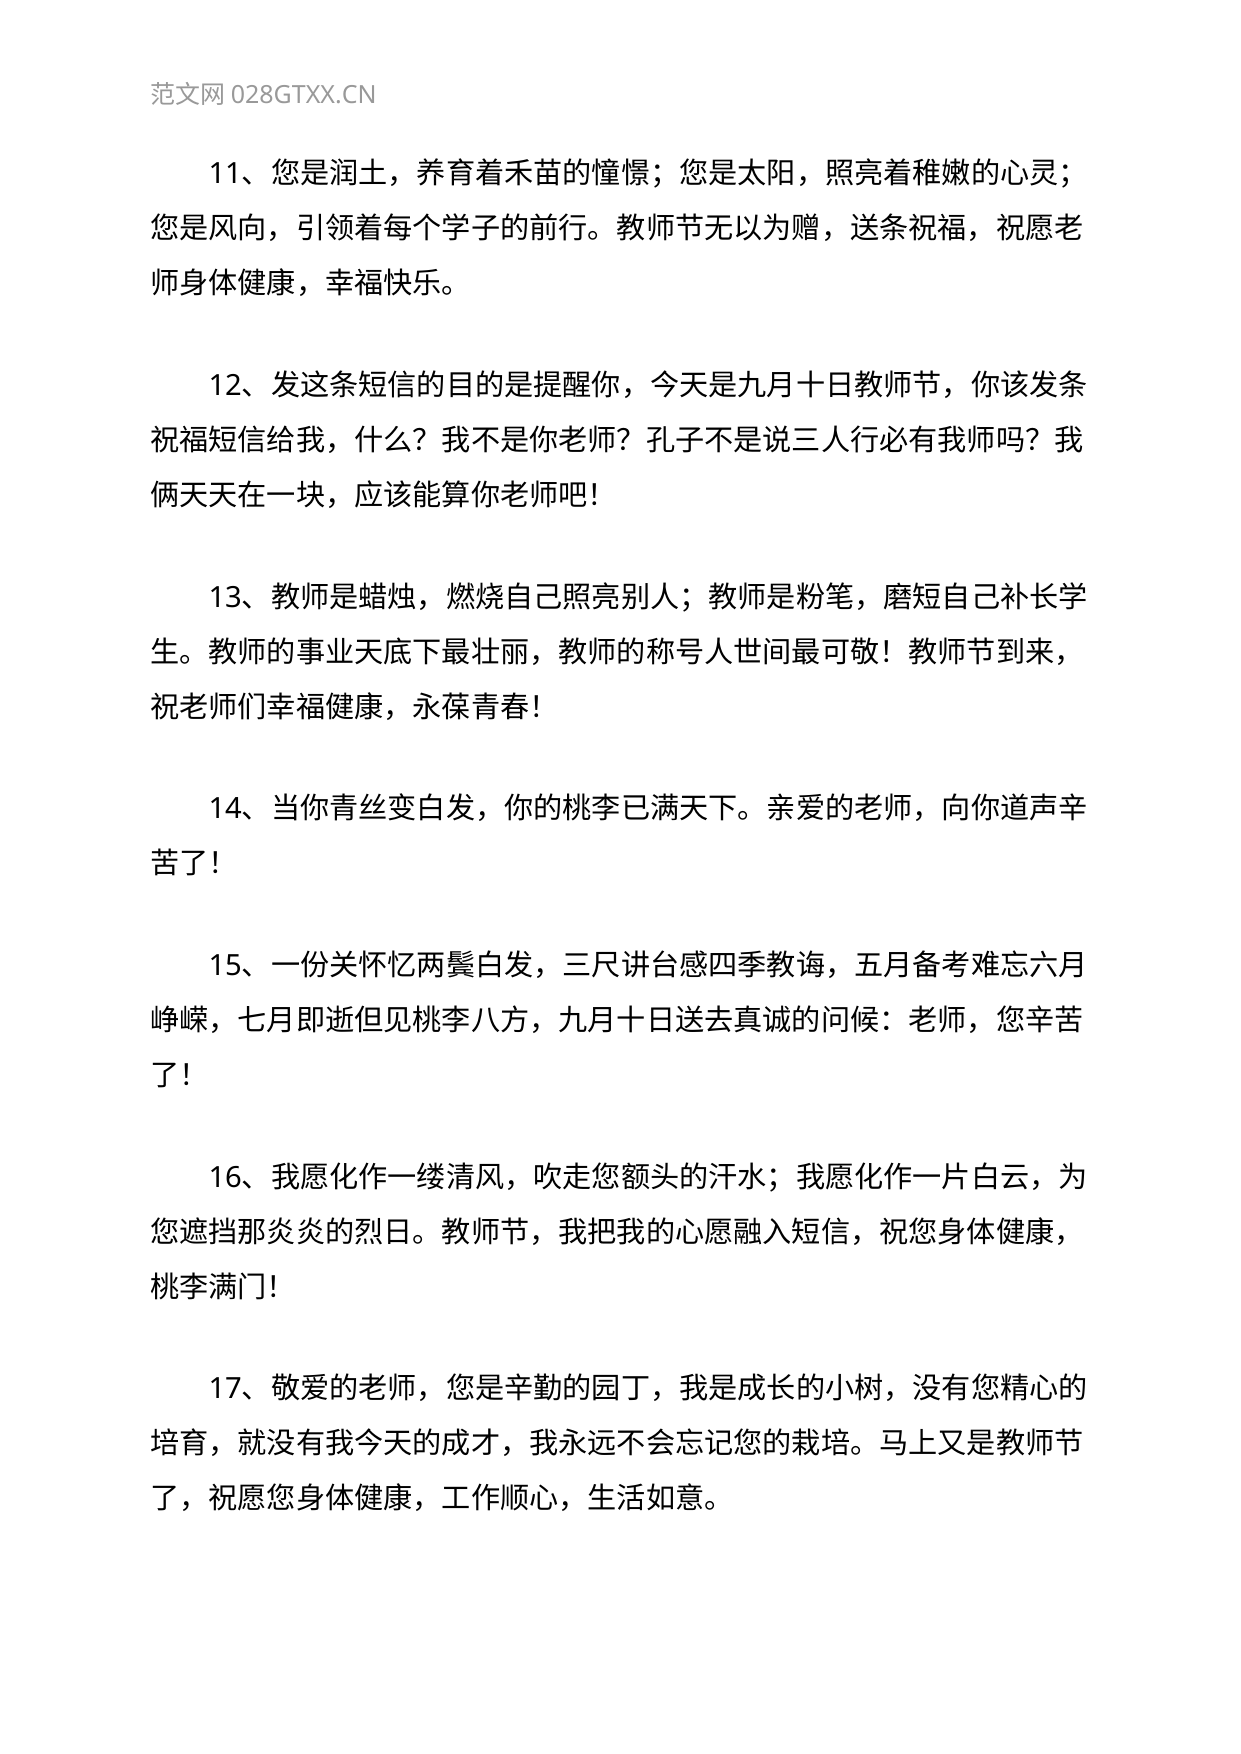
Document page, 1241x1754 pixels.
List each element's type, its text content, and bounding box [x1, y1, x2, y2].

text 14、当你青丝变白发，你的桃李已满天下。亲爱的老师，向你道声辛苦了！ [150, 785, 1090, 882]
text 15、一份关怀忆两鬓白发，三尺讲台感四季教诲，五月备考难忘六月峥嵘，七月即逝但见桃李八方，九月十日送去真诚的问候：老师，您辛苦了！ [150, 942, 1090, 1094]
text 11、您是润土，养育着禾苗的憧憬；您是太阳，照亮着稚嫩的心灵；您是风向，引领着每个学子的前行。教师节无以为赠，送条祝福，祝愿老师身体健康，幸福快乐。 [150, 150, 1090, 302]
text 13、教师是蜡烛，燃烧自己照亮别人；教师是粉笔，磨短自己补长学生。教师的事业天底下最壮丽，教师的称号人世间最可敬！教师节到来，祝老师们幸福健康，永葆青春！ [150, 573, 1090, 726]
text 16、我愿化作一缕清风，吹走您额头的汗水；我愿化作一片白云，为您遮挡那炎炎的烈日。教师节，我把我的心愿融入短信，祝您身体健康，桃李满门！ [150, 1153, 1090, 1306]
text 12、发这条短信的目的是提醒你，今天是九月十日教师节，你该发条祝福短信给我，什么？我不是你老师？孔子不是说三人行必有我师吗？我俩天天在一块，应该能算你老师吧！ [150, 362, 1090, 514]
text 17、敬爱的老师，您是辛勤的园丁，我是成长的小树，没有您精心的培育，就没有我今天的成才，我永远不会忘记您的栽培。马上又是教师节了，祝愿您身体健康，工作顺心，生活如意。 [150, 1365, 1090, 1517]
